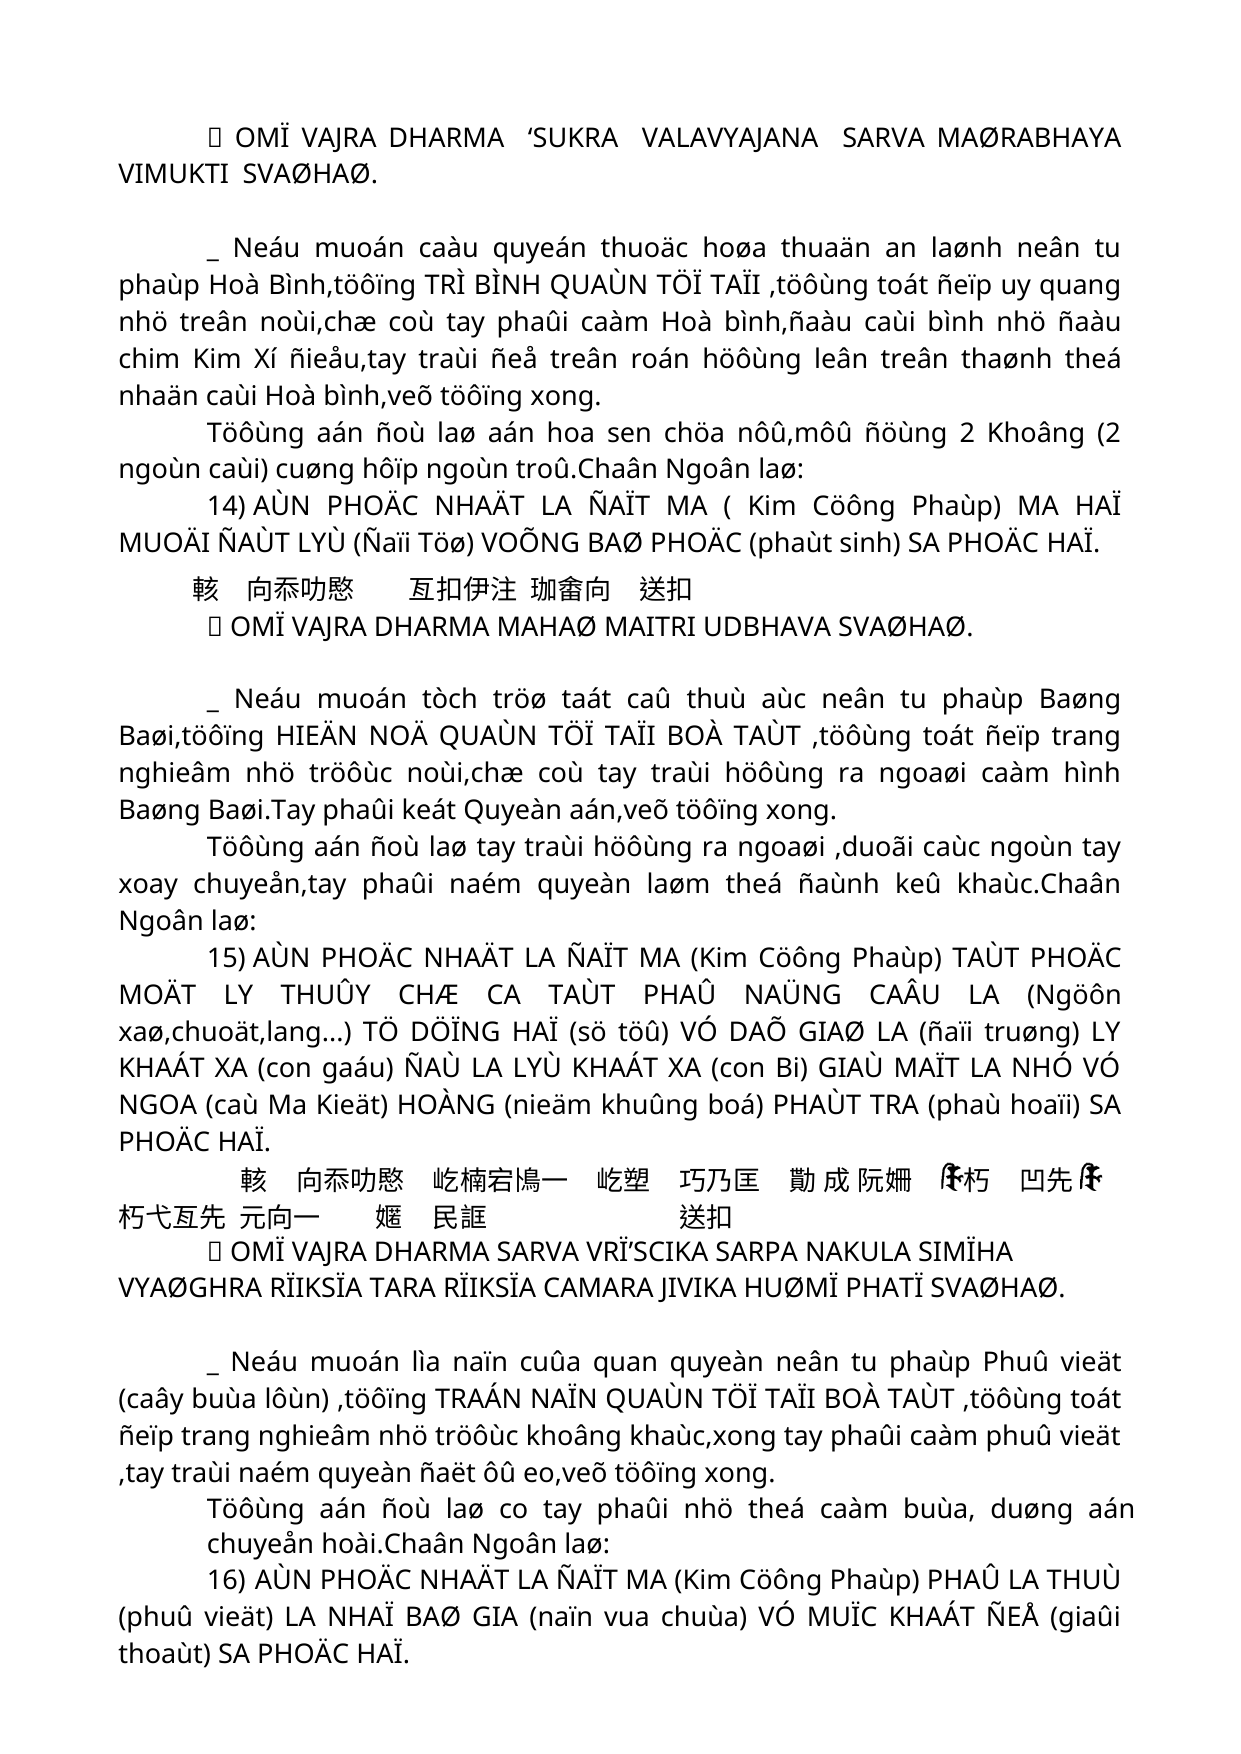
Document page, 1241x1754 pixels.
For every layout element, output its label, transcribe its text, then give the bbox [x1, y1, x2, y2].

text 輆 向忝叻愍 亙扣伊注 珈畬向 送扣 [192, 562, 1136, 609]
text VYAØGHRA RÏIKSÏA TARA RÏIKSÏA CAMARA JIVIKA HUØMÏ PHATÏ SVAØHAØ. [118, 1269, 1136, 1306]
text 輆 向忝叻愍 屹楠宕鳪一 屹塑 巧乃匡 勩 成 阮姍 朽 凹先 朽弋亙先 元向一 嫟 民誆 送扣 [118, 1161, 1123, 1235]
text  OMÏ VAJRA DHARMA ‘SUKRA VALAVYAJANA SARVA MAØRABHAYA VIMUKTI SVAØHAØ. [118, 118, 1123, 192]
picture [941, 1162, 964, 1191]
text Töôùng aán ñoù laø aán hoa sen chöa nôû,môû ñöùng 2 Khoâng (2 ngoùn caùi) cuøng hôïp ngoùn troû.Chaân Ngoân laø: [118, 413, 1123, 487]
list AÙN PHOÄC NHAÄT LA ÑAÏT MA (Kim Cöông Phaùp) PHAÛ LA THUÙ (phuû vieät) LA NHAÏ BAØ GIA (naïn vua chuùa) VÓ MUÏC KHAÁT ÑEÅ (giaûi thoaùt) SA PHOÄC HAÏ. [118, 1561, 1122, 1671]
text _ Neáu muoán tòch tröø taát caû thuù aùc neân tu phaùp Baøng Baøi,töôïng HIEÄN NOÄ QUAÙN TÖÏ TAÏI BOÀ TAÙT ,töôùng toát ñeïp trang nghieâm nhö tröôùc noùi,chæ coù tay traùi höôùng ra ngoaøi caàm hình Baøng Baøi.Tay phaûi keát Quyeàn aán,veõ töôïng xong. [118, 680, 1123, 827]
text Töôùng aán ñoù laø co tay phaûi nhö theá caàm buùa, duøng aán chuyeån hoài.Chaân Ngoân laø: [207, 1490, 1136, 1561]
text _ Neáu muoán lìa naïn cuûa quan quyeàn neân tu phaùp Phuû vieät (caây buùa lôùn) ,töôïng TRAÁN NAÏN QUAÙN TÖÏ TAÏI BOÀ TAÙT ,töôùng toát ñeïp trang nghieâm nhö tröôùc khoâng khaùc,xong tay phaûi caàm phuû vieät ,tay traùi naém quyeàn ñaët ôû eo,veõ töôïng xong. [118, 1342, 1123, 1490]
text Töôùng aán ñoù laø tay traùi höôùng ra ngoaøi ,duoãi caùc ngoùn tay xoay chuyeån,tay phaûi naém quyeàn laøm theá ñaùnh keû khaùc.Chaân Ngoân laø: [118, 827, 1123, 938]
list AÙN PHOÄC NHAÄT LA ÑAÏT MA ( Kim Cöông Phaùp) MA HAÏ MUOÄI ÑAÙT LYÙ (Ñaïi Töø) VOÕNG BAØ PHOÄC (phaùt sinh) SA PHOÄC HAÏ. [118, 487, 1123, 561]
text _ Neáu muoán caàu quyeán thuoäc hoøa thuaän an laønh neân tu phaùp Hoà Bình,töôïng TRÌ BÌNH QUAÙN TÖÏ TAÏI ,töôùng toát ñeïp uy quang nhö treân noùi,chæ coù tay phaûi caàm Hoà bình,ñaàu caùi bình nhö ñaàu chim Kim Xí ñieåu,tay traùi ñeå treân roán höôùng leân treân thaønh theá nhaän caùi Hoà bình,veõ töôïng xong. [118, 229, 1123, 413]
text  OMÏ VAJRA DHARMA SARVA VRÏ’SCIKA SARPA NAKULA SIMÏHA [207, 1235, 1136, 1269]
list AÙN PHOÄC NHAÄT LA ÑAÏT MA (Kim Cöông Phaùp) TAÙT PHOÄC MOÄT LY THUÛY CHÆ CA TAÙT PHAÛ NAÜNG CAÂU LA (Ngöôn xaø,chuoät,lang...) TÖ DÖÏNG HAÏ (sö töû) VÓ DAÕ GIAØ LA (ñaïi truøng) LY KHAÁT XA (con gaáu) ÑAÙ LA LYÙ KHAÁT XA (con Bi) GIAÙ MAÏT LA NHÓ VÓ NGOA (caù Ma Kieät) HOÀNG (nieäm khuûng boá) PHAÙT TRA (phaù hoaïi) SA PHOÄC HAÏ. [118, 938, 1123, 1159]
text  OMÏ VAJRA DHARMA MAHAØ MAITRI UDBHAVA SVAØHAØ. [207, 609, 1136, 643]
picture [1080, 1162, 1103, 1191]
